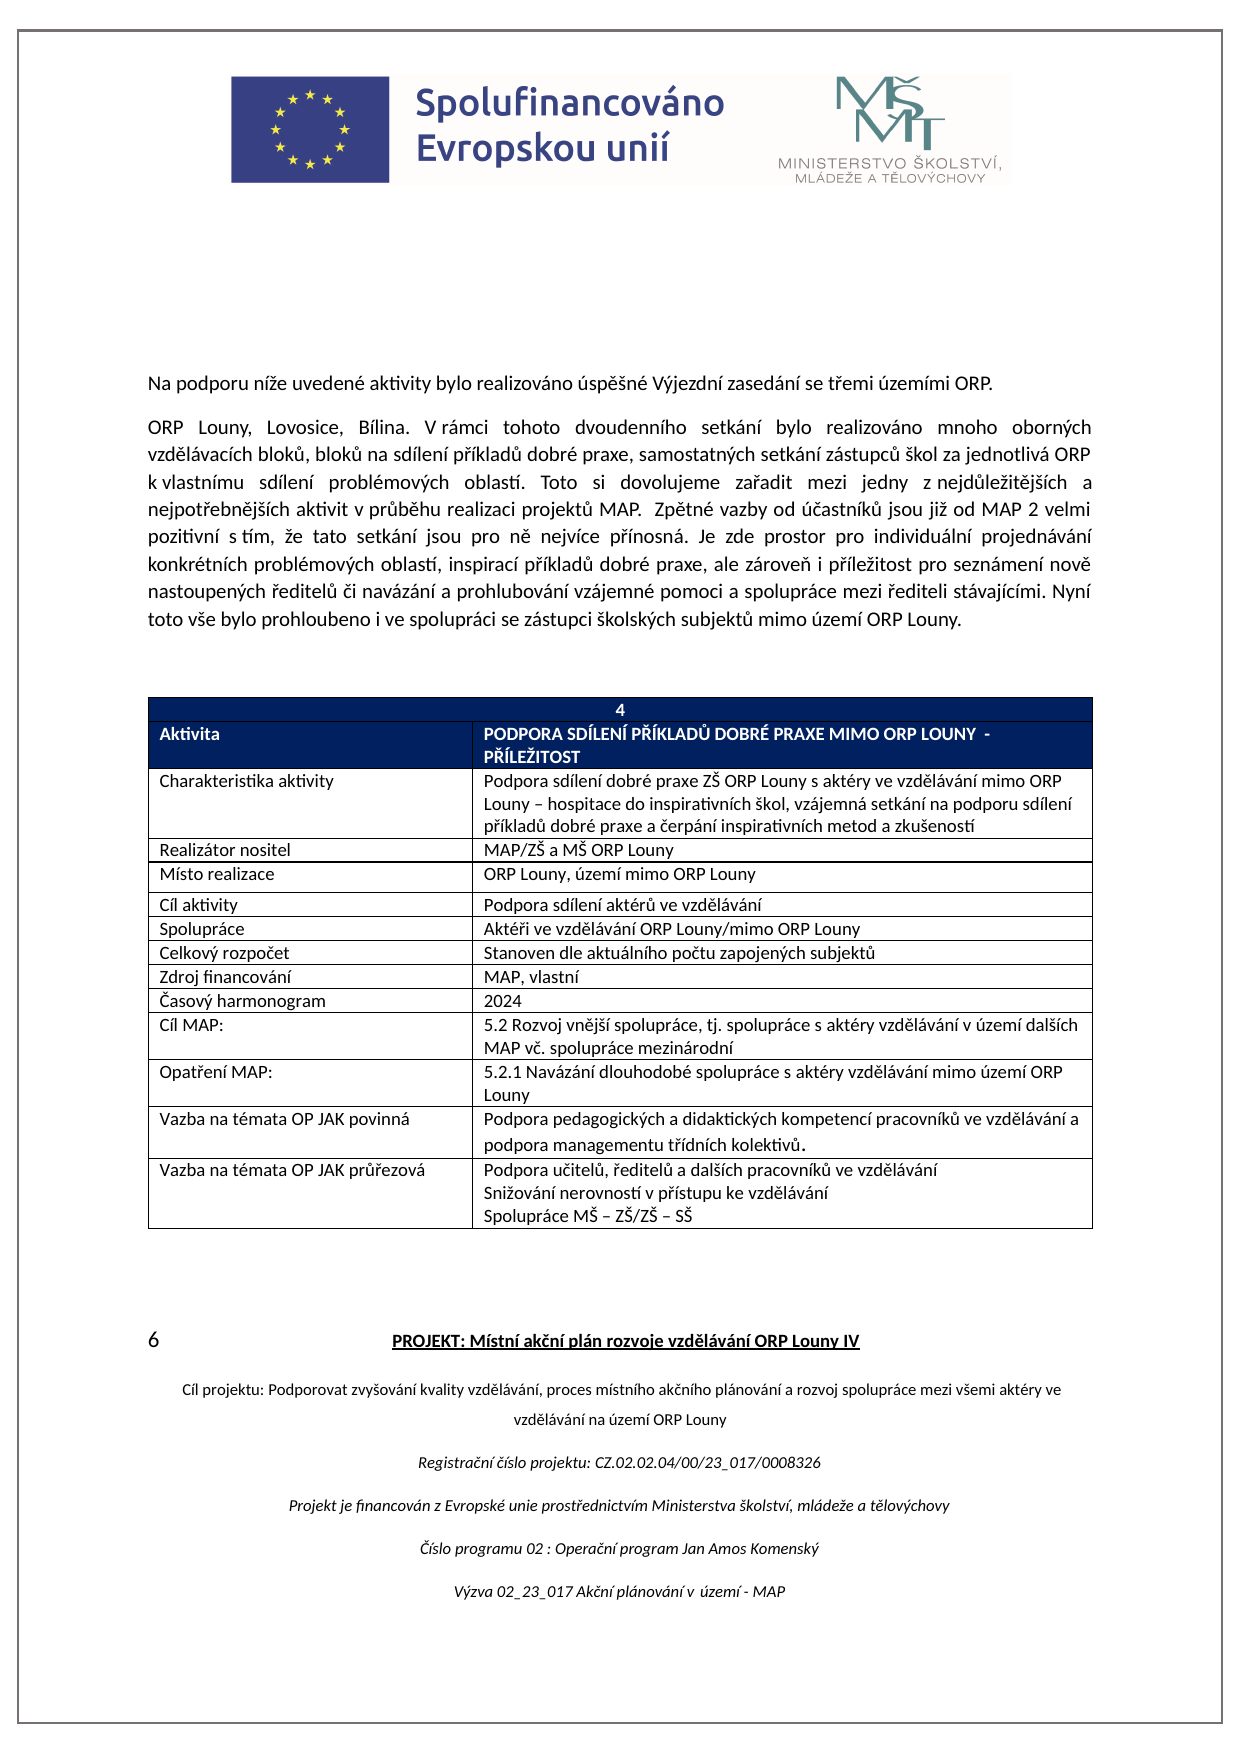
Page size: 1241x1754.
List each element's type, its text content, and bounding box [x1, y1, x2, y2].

table_cell Vazba na témata OP JAK povinná [149, 1107, 472, 1158]
table_cell Celkový rozpočet [149, 941, 472, 964]
text ORP Louny, Lovosice, Bílina. V rámci tohoto dvoudenního setkání bylo realizováno mnoho oborných vzdělávacích bloků, bloků na sdílení příkladů dobré praxe, samostatných setkání zástupců škol za jednotlivá ORP k vlastnímu sdílení problémových oblastí. Toto si dovolujeme zařadit mezi jedny z nejdůležitějších a nejpotřebnějších aktivit v průběhu realizaci projektů MAP. Zpětné vazby od účastníků jsou již od MAP 2 velmi pozitivní s tím, že tato setkání jsou pro ně nejvíce přínosná. Je zde prostor pro individuální projednávání konkrétních problémových oblastí, inspirací příkladů dobré praxe, ale zároveň i příležitost pro seznámení nově nastoupených ředitelů či navázání a prohlubování vzájemné pomoci a spolupráce mezi řediteli stávajícími. Nyní toto vše bylo prohloubeno i ve spolupráci se zástupci školských subjektů mimo území ORP Louny. [148, 414, 1093, 631]
table_cell Vazba na témata OP JAK průřezová [149, 1159, 472, 1227]
table_cell 2024 [473, 989, 1092, 1012]
table_cell 5.2 Rozvoj vnější spolupráce, tj. spolupráce s aktéry vzdělávání v území dalších MAP vč. spolupráce mezinárodní [473, 1013, 1092, 1059]
table_cell MAP, vlastní [473, 965, 1092, 988]
table_cell Realizátor nositel [149, 839, 472, 861]
table_cell Cíl aktivity [149, 893, 472, 916]
table_cell PODPORA SDÍLENÍ PŘÍKLADŮ DOBRÉ PRAXE MIMO ORP LOUNY - PŘÍLEŽITOST [473, 722, 1092, 768]
table_cell Aktivita [149, 722, 472, 768]
table_cell Stanoven dle aktuálního počtu zapojených subjektů [473, 941, 1092, 964]
table_cell Časový harmonogram [149, 989, 472, 1012]
table_cell Místo realizace [149, 863, 472, 892]
table_cell MAP/ZŠ a MŠ ORP Louny [473, 839, 1092, 861]
table_cell Podpora učitelů, ředitelů a dalších pracovníků ve vzdělávání Snižování nerovností v přístupu ke vzdělávání Spolupráce MŠ – ZŠ/ZŠ – SŠ [473, 1159, 1092, 1227]
picture [228, 73, 1012, 186]
table_cell Cíl MAP: [149, 1013, 472, 1059]
table_cell Podpora sdílení aktérů ve vzdělávání [473, 893, 1092, 916]
table_cell Zdroj financování [149, 965, 472, 988]
table_cell Podpora pedagogických a didaktických kompetencí pracovníků ve vzdělávání a podpora managementu třídních kolektivů. [473, 1107, 1092, 1158]
table_header 4 [149, 698, 1092, 721]
table_cell Charakteristika aktivity [149, 769, 472, 837]
table_cell 5.2.1 Navázání dlouhodobé spolupráce s aktéry vzdělávání mimo území ORP Louny [473, 1060, 1092, 1106]
table_cell Opatření MAP: [149, 1060, 472, 1106]
table_cell Spolupráce [149, 917, 472, 940]
table_cell Aktéři ve vzdělávání ORP Louny/mimo ORP Louny [473, 917, 1092, 940]
table_cell Podpora sdílení dobré praxe ZŠ ORP Louny s aktéry ve vzdělávání mimo ORP Louny – hospitace do inspirativních škol, vzájemná setkání na podporu sdílení příkladů dobré praxe a čerpání inspirativních metod a zkušeností [473, 769, 1092, 837]
table_cell ORP Louny, území mimo ORP Louny [473, 863, 1092, 892]
text Na podporu níže uvedené aktivity bylo realizováno úspěšné Výjezdní zasedání se třemi územími ORP. [148, 370, 1093, 396]
